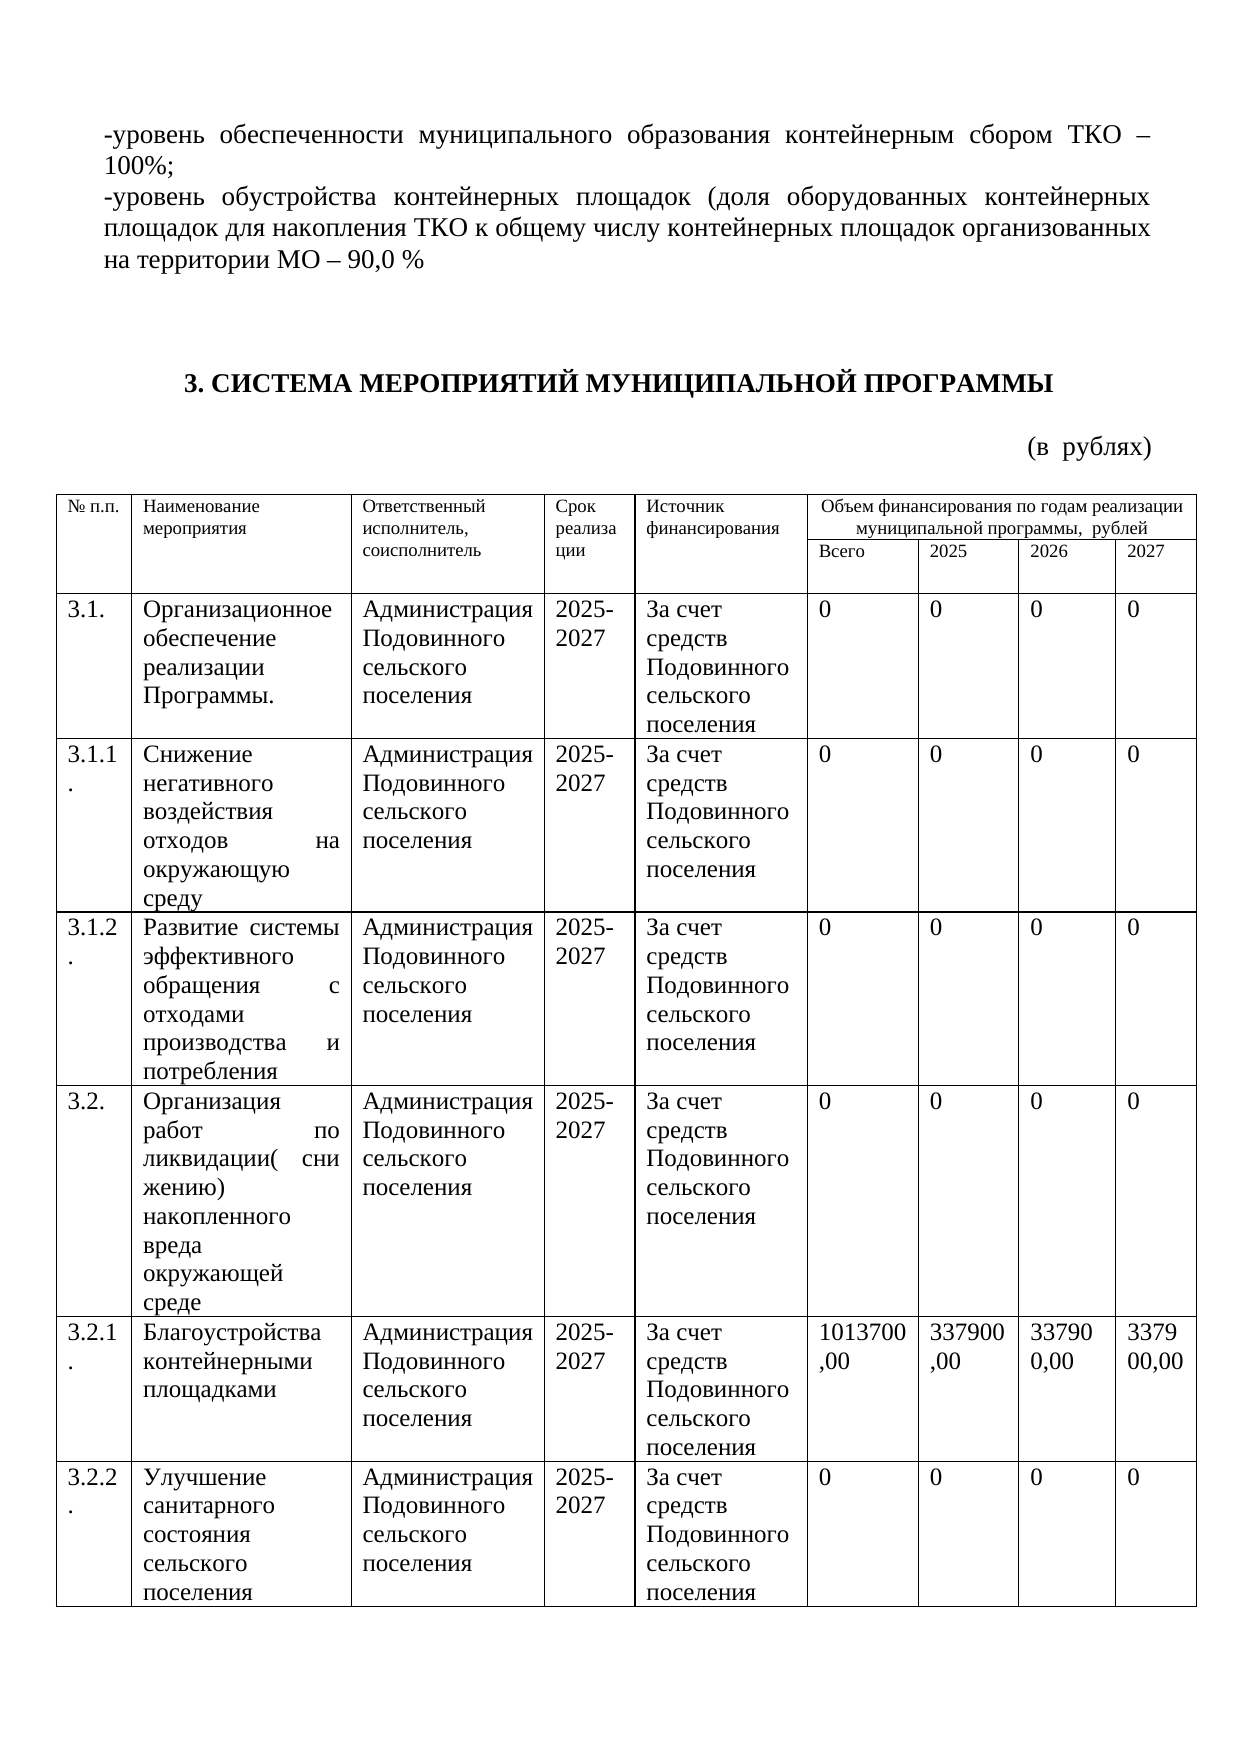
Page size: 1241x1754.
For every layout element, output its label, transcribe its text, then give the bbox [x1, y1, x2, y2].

table_cell 2025-2027 [545, 913, 634, 1085]
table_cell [636, 1462, 807, 1606]
table_cell Администрация Подовинного сельского поселения [352, 913, 544, 1085]
table_cell Всего [808, 540, 918, 593]
table_cell Администрация Подовинного сельского поселения [352, 739, 544, 911]
table_cell 3.1.2. [57, 913, 131, 1085]
table_cell 0 [1019, 1086, 1115, 1316]
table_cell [352, 1462, 544, 1606]
table_cell 0 [808, 594, 918, 738]
table_cell За счет средств Подовинного сельского поселения [636, 594, 807, 738]
table_cell 3.1.1. [57, 739, 131, 911]
table_cell 0 [1116, 913, 1196, 1085]
table_cell 0 [1019, 913, 1115, 1085]
table_cell 0 [1116, 1462, 1196, 1606]
table_cell 0 [808, 913, 918, 1085]
table_cell 3.2. [57, 1086, 131, 1316]
table_cell 2025-2027 [545, 739, 634, 911]
table_cell Снижение негативного воздействия отходов на окружающую среду [132, 739, 351, 911]
table_cell 0 [1116, 739, 1196, 911]
table_cell 0 [808, 1086, 918, 1316]
table_cell 0 [808, 739, 918, 911]
table_cell 0 [919, 1462, 1018, 1606]
text 3. СИСТЕМА МЕРОПРИЯТИЙ МУНИЦИПАЛЬНОЙ ПРОГРАММЫ [103, 367, 1152, 398]
table_cell 1013700,00 [808, 1317, 918, 1461]
table_header Срок реализации [545, 495, 634, 593]
table_cell Развитие системы эффективного обращения с отходами производства и потребления [132, 913, 351, 1085]
table_header Ответственный исполнитель, соисполнитель [352, 495, 544, 593]
table_cell Благоустройства контейнерными площадками [132, 1317, 351, 1461]
table_cell За счет средств Подовинного сельского поселения [636, 1086, 807, 1316]
table_cell 3.1. [57, 594, 131, 738]
table_cell 2025-2027 [545, 1317, 634, 1461]
table_cell Администрация Подовинного сельского поселения [352, 1317, 544, 1461]
table_cell Администрация Подовинного сельского поселения [352, 1086, 544, 1316]
table_cell 2025-2027 [545, 594, 634, 738]
table_header Объем финансирования по годам реализации муниципальной программы, рублей [808, 495, 1196, 538]
table_cell За счет средств Подовинного сельского поселения [636, 913, 807, 1085]
table_header Источник финансирования [636, 495, 807, 593]
table_cell Организационное обеспечение реализации Программы. [132, 594, 351, 738]
table_cell За счет средств Подовинного сельского поселения [636, 739, 807, 911]
table_cell 0 [808, 1462, 918, 1606]
table_cell 3.2.2. [57, 1462, 131, 1606]
table_cell 0 [919, 739, 1018, 911]
table_cell 337900,00 [919, 1317, 1018, 1461]
table_cell 337900,00 [1019, 1317, 1115, 1461]
table_cell 0 [1019, 1462, 1115, 1606]
table_cell 2025 [919, 540, 1018, 593]
table_cell 0 [1019, 594, 1115, 738]
table_cell 3.2.1. [57, 1317, 131, 1461]
table_cell 0 [1116, 1086, 1196, 1316]
table_cell 0 [919, 1086, 1018, 1316]
table_header Наименование мероприятия [132, 495, 351, 593]
table_cell За счет средств Подовинного сельского поселения [636, 1317, 807, 1461]
table_header № п.п. [57, 495, 131, 593]
table_cell 0 [1019, 739, 1115, 911]
text -уровень обустройства контейнерных площадок (доля оборудованных контейнерных площадок для накопления ТКО к общему числу контейнерных площадок организованных на территории МО – 90,0 % [103, 180, 1152, 274]
table_cell 0 [1116, 594, 1196, 738]
table_cell 2026 [1019, 540, 1115, 593]
table_cell 2027 [1116, 540, 1196, 593]
table_cell 0 [919, 594, 1018, 738]
table_cell 2025-2027 [545, 1086, 634, 1316]
table_cell Администрация Подовинного сельского поселения [352, 594, 544, 738]
table_cell 0 [919, 913, 1018, 1085]
table_cell Улучшение санитарного состояния сельского поселения [132, 1462, 351, 1606]
text (в рублях) [133, 429, 1152, 461]
text -уровень обеспеченности муниципального образования контейнерным сбором ТКО – 100%; [103, 118, 1152, 180]
table_cell 2025-2027 [545, 1462, 634, 1606]
table_cell 337900,00 [1116, 1317, 1196, 1461]
table_cell Организация работ по ликвидации( снижению) накопленного вреда окружающей среде [132, 1086, 351, 1316]
